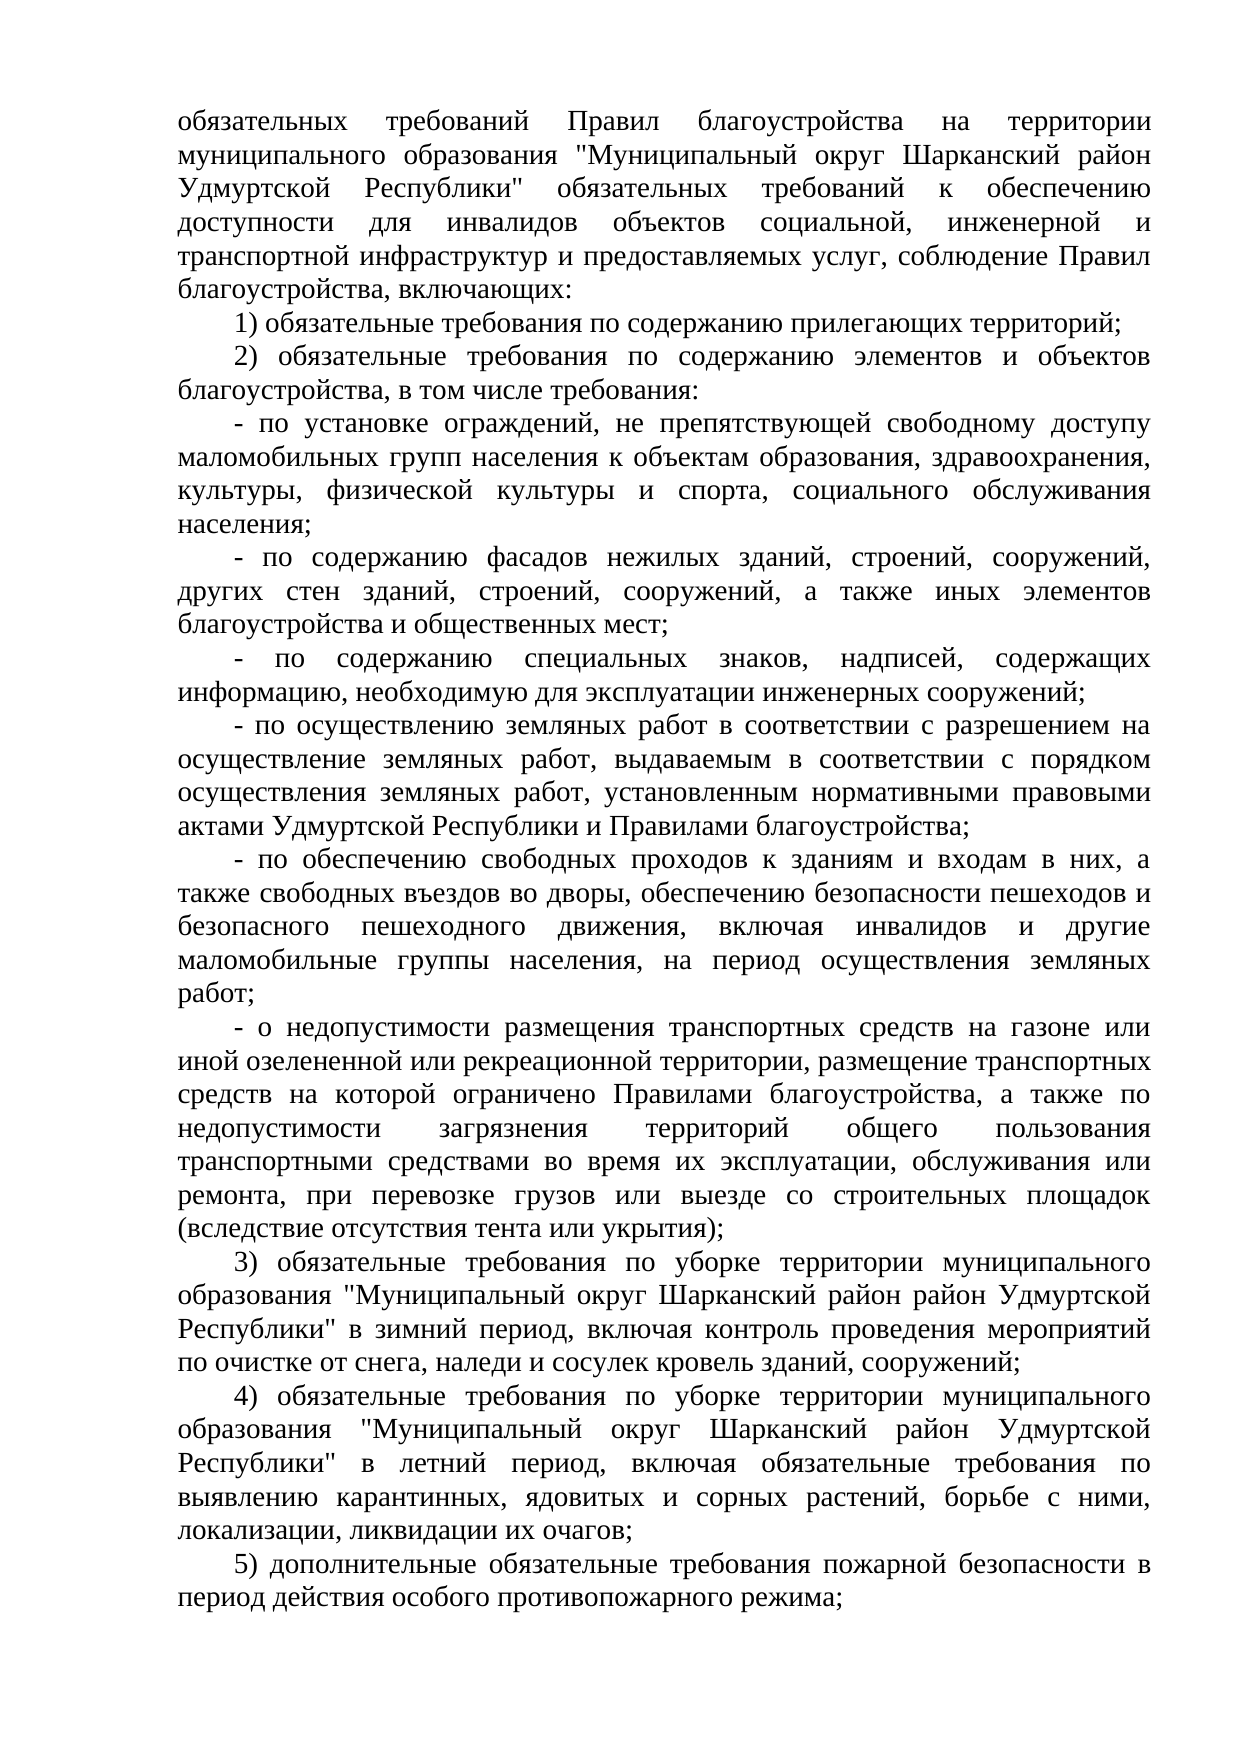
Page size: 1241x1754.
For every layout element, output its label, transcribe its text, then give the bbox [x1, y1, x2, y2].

text 5) дополнительные обязательные требования пожарной безопасности в период действия особого противопожарного режима; [177, 1546, 1152, 1613]
text - по осуществлению земляных работ в соответствии с разрешением на осуществление земляных работ, выдаваемым в соответствии с порядком осуществления земляных работ, установленным нормативными правовыми актами Удмуртской Республики и Правилами благоустройства; [177, 707, 1152, 841]
text 3) обязательные требования по уборке территории муниципального образования "Муниципальный округ Шарканский район район Удмуртской Республики" в зимний период, включая контроль проведения мероприятий по очистке от снега, наледи и сосулек кровель зданий, сооружений; [177, 1244, 1152, 1378]
text 4) обязательные требования по уборке территории муниципального образования "Муниципальный округ Шарканский район Удмуртской Республики" в летний период, включая обязательные требования по выявлению карантинных, ядовитых и сорных растений, борьбе с ними, локализации, ликвидации их очагов; [177, 1378, 1152, 1546]
text 2) обязательные требования по содержанию элементов и объектов благоустройства, в том числе требования: [177, 338, 1152, 405]
text - по содержанию фасадов нежилых зданий, строений, сооружений, других стен зданий, строений, сооружений, а также иных элементов благоустройства и общественных мест; [177, 539, 1152, 640]
text - о недопустимости размещения транспортных средств на газоне или иной озелененной или рекреационной территории, размещение транспортных средств на которой ограничено Правилами благоустройства, а также по недопустимости загрязнения территорий общего пользования транспортными средствами во время их эксплуатации, обслуживания или ремонта, при перевозке грузов или выезде со строительных площадок (вследствие отсутствия тента или укрытия); [177, 1009, 1152, 1244]
text - по установке ограждений, не препятствующей свободному доступу маломобильных групп населения к объектам образования, здравоохранения, культуры, физической культуры и спорта, социального обслуживания населения; [177, 405, 1152, 539]
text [177, 103, 1152, 305]
text - по обеспечению свободных проходов к зданиям и входам в них, а также свободных въездов во дворы, обеспечению безопасности пешеходов и безопасного пешеходного движения, включая инвалидов и другие маломобильные группы населения, на период осуществления земляных работ; [177, 841, 1152, 1009]
text - по содержанию специальных знаков, надписей, содержащих информацию, необходимую для эксплуатации инженерных сооружений; [177, 640, 1152, 707]
text 1) обязательные требования по содержанию прилегающих территорий; [177, 305, 1152, 338]
